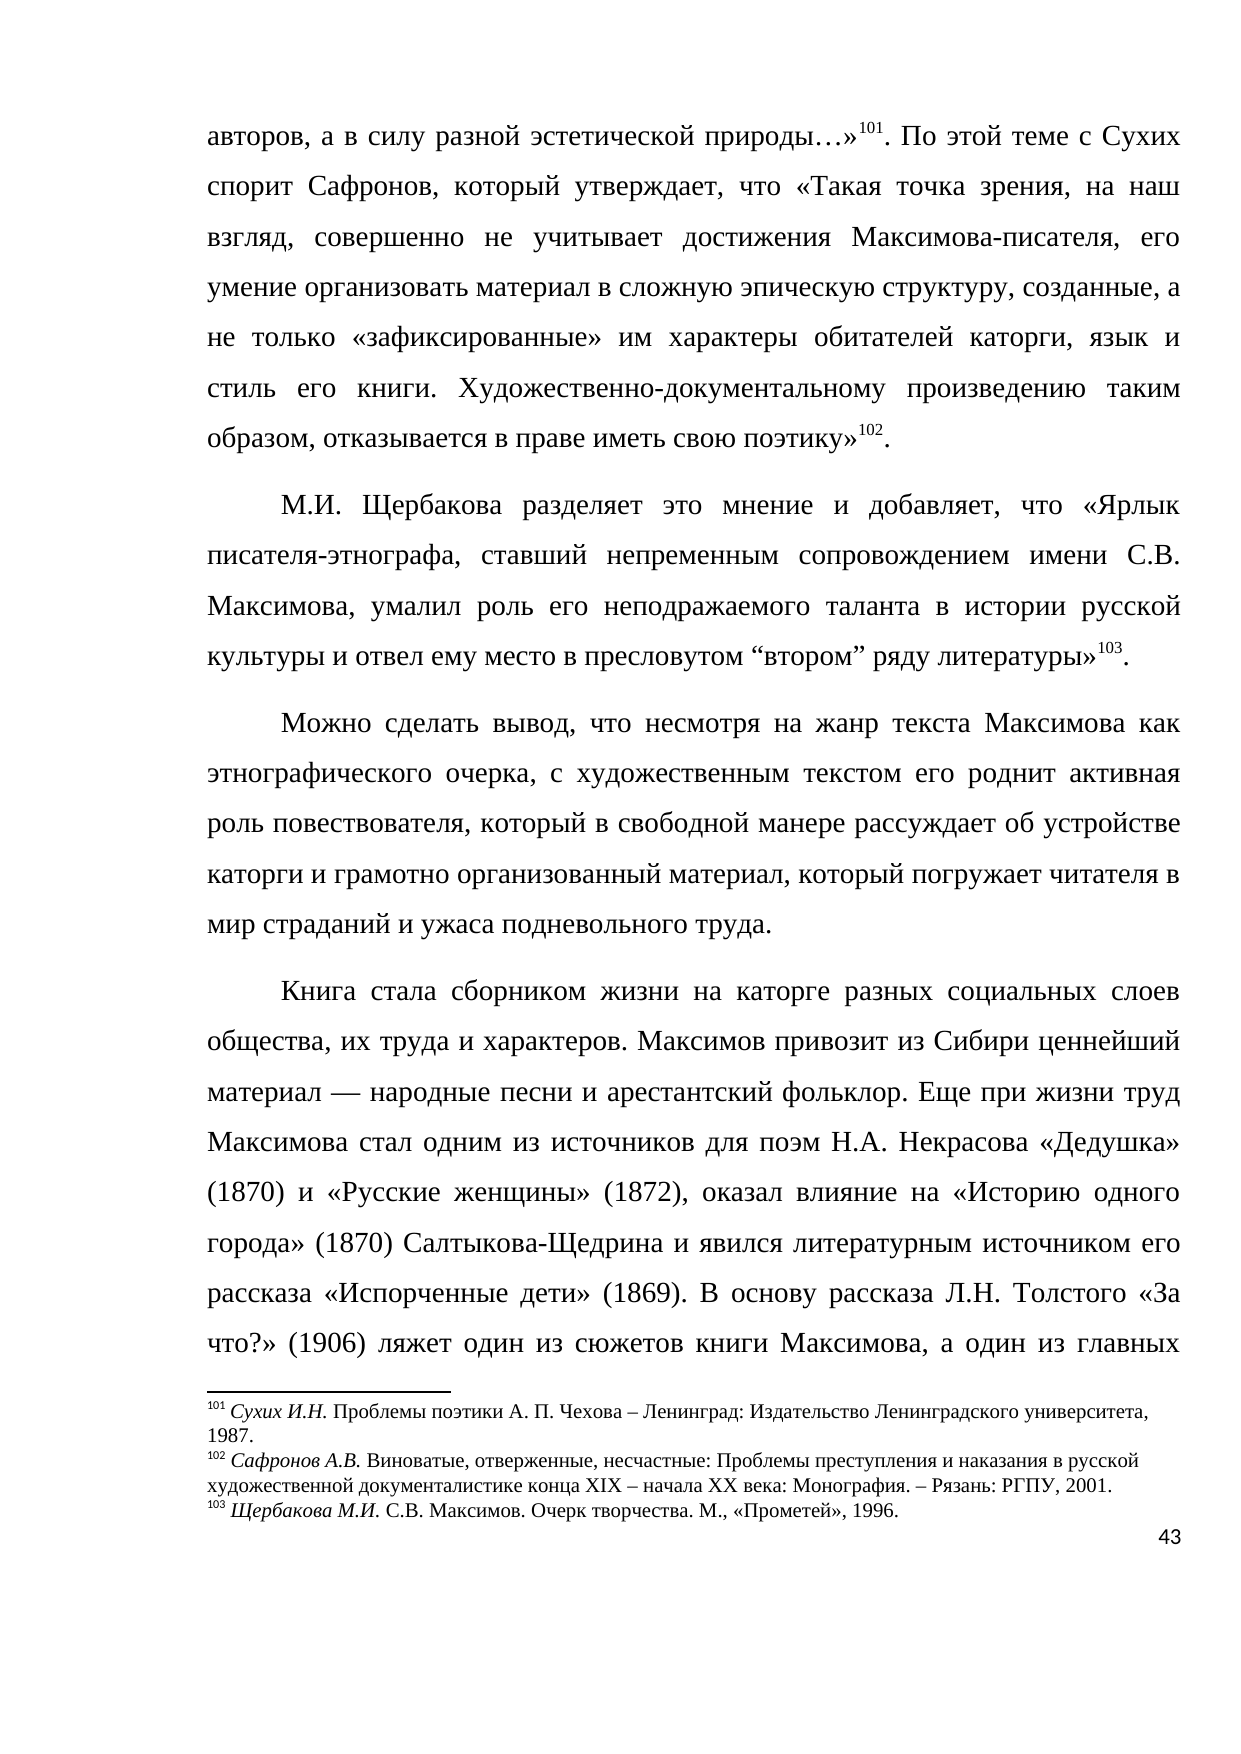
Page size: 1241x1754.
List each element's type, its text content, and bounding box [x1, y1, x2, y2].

text Можно сделать вывод, что несмотря на жанр текста Максимова как этнографического очерка, с художественным текстом его роднит активная роль повествователя, который в свободной манере рассуждает об устройстве каторги и грамотно организованный материал, который погружает читателя в мир страданий и ужаса подневольного труда. [207, 705, 1181, 940]
text М.И. Щербакова разделяет это мнение и добавляет, что «Ярлык писателя-этнографа, ставший непременным сопровождением имени С.В. Максимова, умалил роль его неподражаемого таланта в истории русской культуры и отвел ему место в пресловутом “втором” ряду литературы». [207, 487, 1181, 671]
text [207, 973, 1181, 1359]
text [207, 118, 1181, 453]
